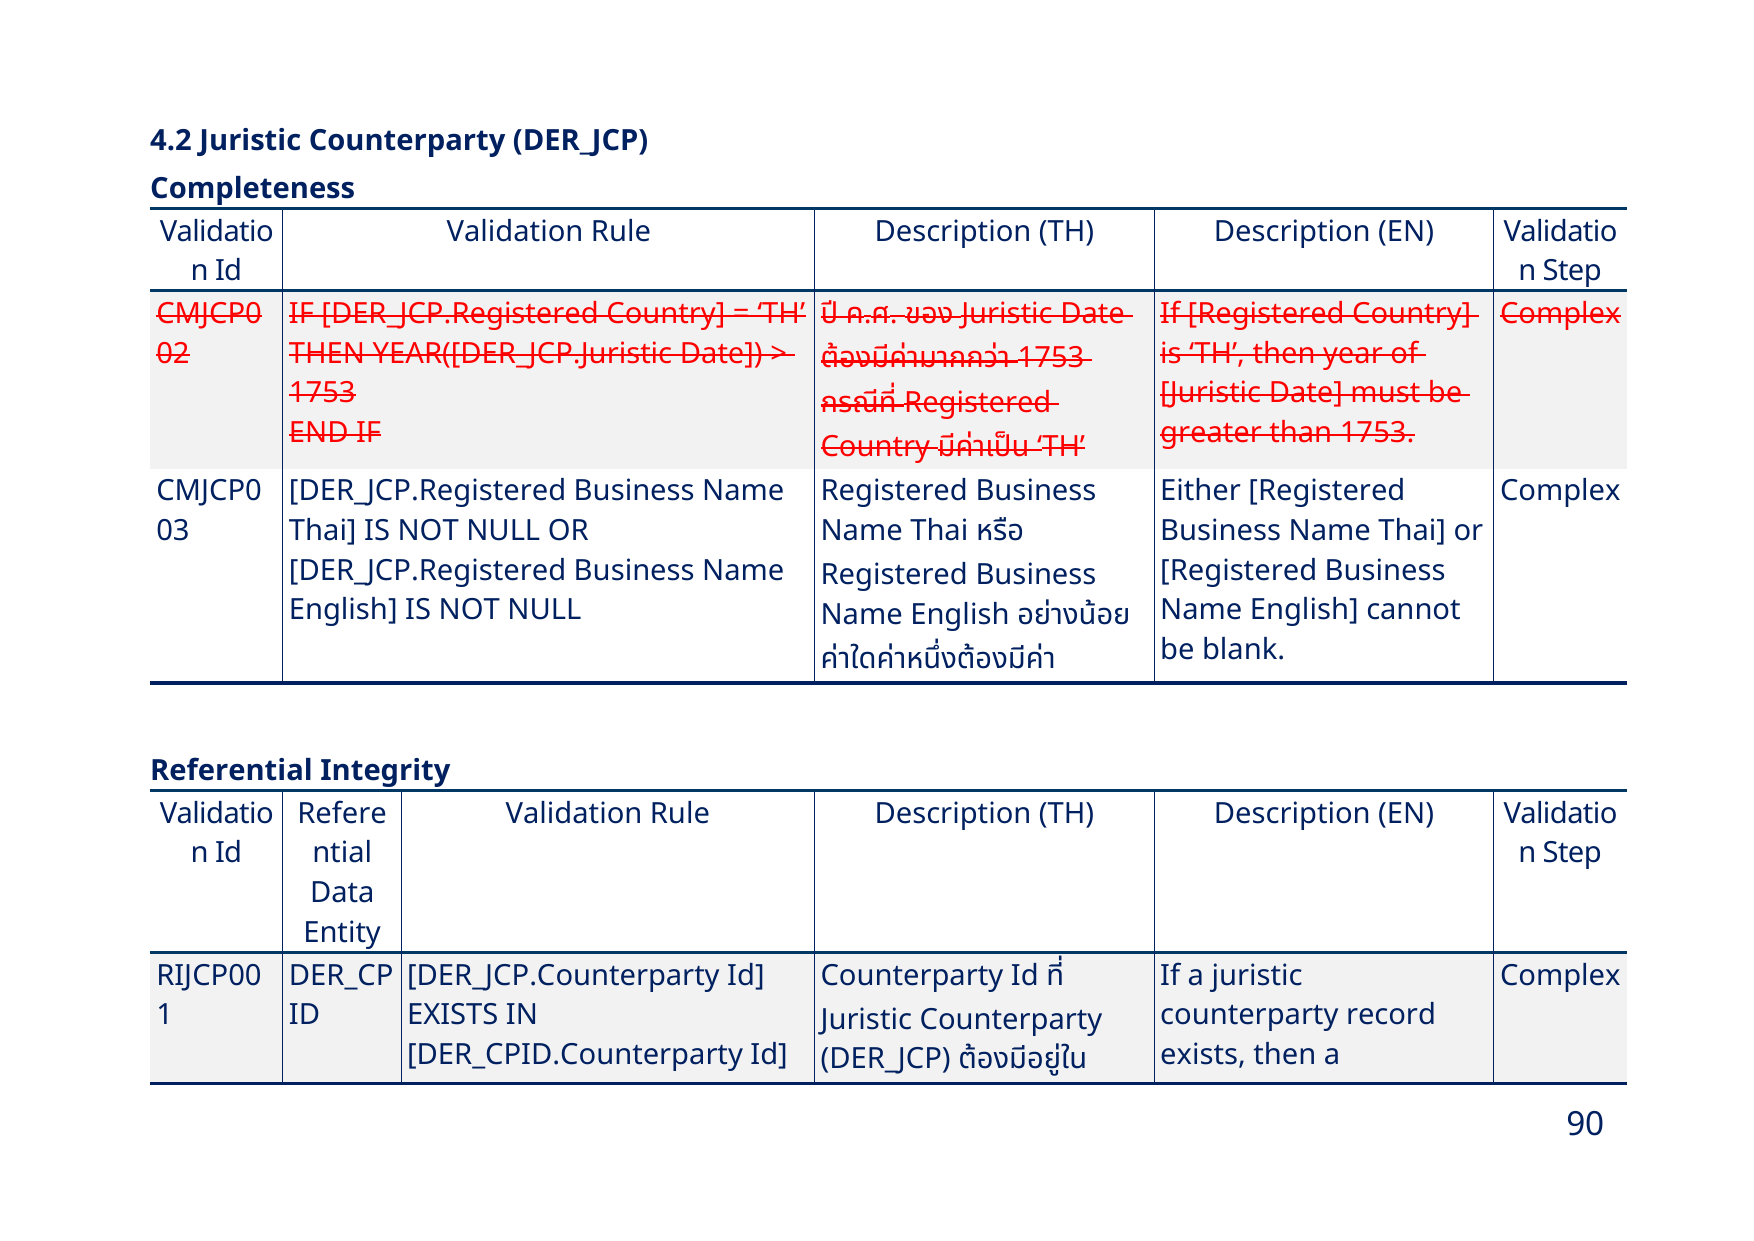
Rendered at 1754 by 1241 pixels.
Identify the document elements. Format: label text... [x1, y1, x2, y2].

table_header Description (EN) [1155, 792, 1493, 951]
table_header Referential Data Entity [283, 792, 401, 951]
table_cell Registered Business Name Thai หรือ Registered Business Name English อย่างน้อยค่าใดค่าหนึ่งต้องมีค่า [815, 469, 1154, 681]
table_header Validation Rule [283, 210, 814, 289]
table_header Description (TH) [815, 792, 1154, 951]
table_cell CMJCP002 [150, 292, 282, 469]
table_header Validation Step [1494, 210, 1627, 289]
table_cell ปี ค.ศ. ของ Juristic Date ต้องมีค่ามากกว่า 1753 กรณีที่ Registered Country มีค่าเป็น ‘TH’ [815, 292, 1154, 469]
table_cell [1155, 954, 1493, 1082]
table_header Description (EN) [1155, 210, 1493, 289]
table_header Validation Id [150, 792, 282, 951]
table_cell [815, 954, 1154, 1082]
table_header Description (TH) [815, 210, 1154, 289]
table_header Validation Step [1494, 792, 1627, 951]
table_cell DER_CPID [283, 954, 401, 1082]
table_cell Complex [1494, 469, 1627, 681]
table_header Validation Id [150, 210, 282, 289]
table_cell IF [DER_JCP.Registered Country] = ‘TH’ THEN YEAR([DER_JCP.Juristic Date]) > 1753 END IF [283, 292, 814, 469]
table_cell [DER_JCP.Registered Business Name Thai] IS NOT NULL OR [DER_JCP.Registered Business Name English] IS NOT NULL [283, 469, 814, 681]
table_cell Either [Registered Business Name Thai] or [Registered Business Name English] cannot be blank. [1155, 469, 1493, 681]
table_cell Complex [1494, 292, 1627, 469]
table_header Validation Rule [402, 792, 814, 951]
text Completeness [150, 167, 1604, 207]
subtitle 4.2 Juristic Counterparty (DER_JCP) [150, 119, 1604, 159]
table_cell CMJCP003 [150, 469, 282, 681]
table_cell RIJCP001 [150, 954, 282, 1082]
text Referential Integrity [150, 749, 1604, 789]
table_cell Complex [1494, 954, 1627, 1082]
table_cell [402, 954, 814, 1082]
table_cell If [Registered Country] is ‘TH’, then year of [Juristic Date] must be greater than 1753. [1155, 292, 1493, 469]
